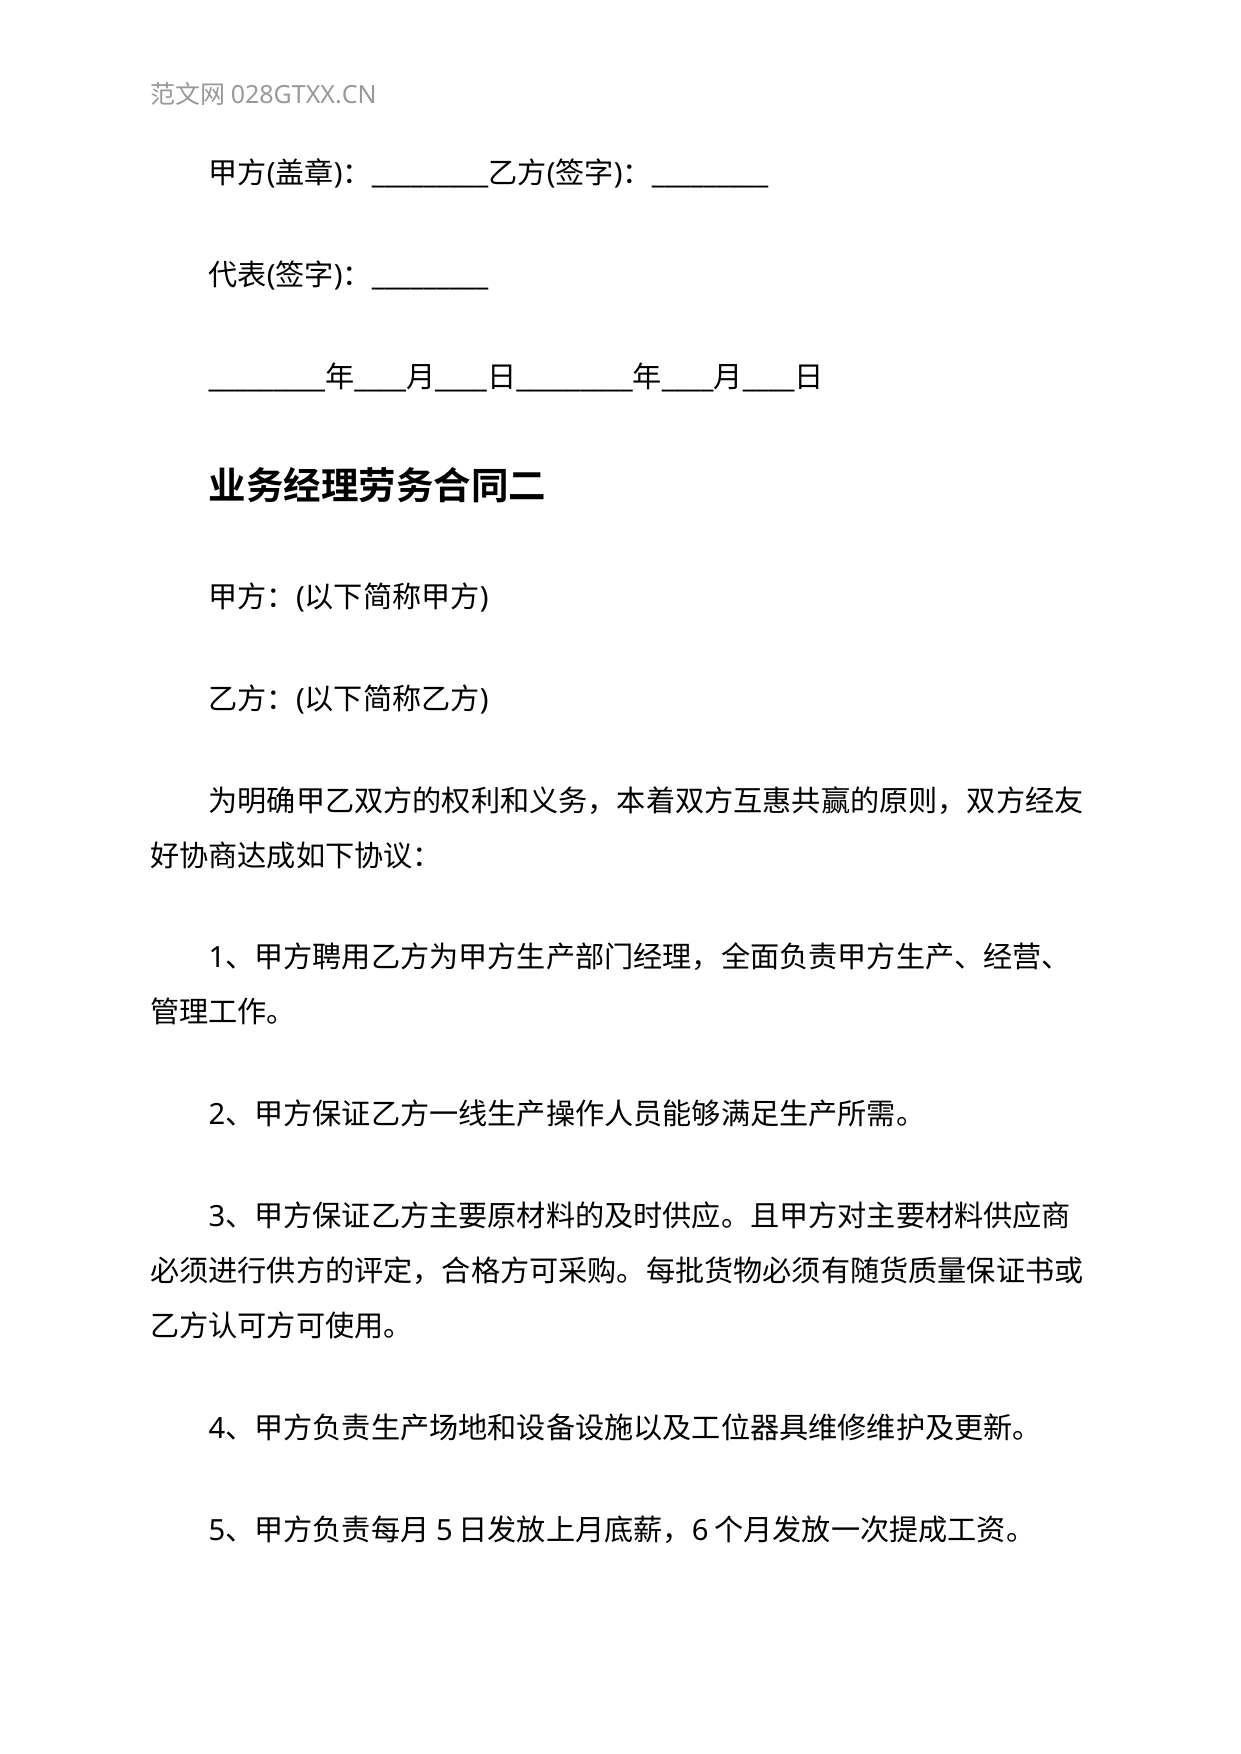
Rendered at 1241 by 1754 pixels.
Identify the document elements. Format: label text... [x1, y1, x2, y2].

text 2、甲方保证乙方一线生产操作人员能够满足生产所需。 [150, 1091, 1090, 1133]
text 1、甲方聘用乙方为甲方生产部门经理，全面负责甲方生产、经营、管理工作。 [150, 934, 1090, 1031]
text 乙方：(以下简称乙方) [150, 675, 1090, 718]
text 3、甲方保证乙方主要原材料的及时供应。且甲方对主要材料供应商必须进行供方的评定，合格方可采购。每批货物必须有随货质量保证书或乙方认可方可使用。 [150, 1193, 1090, 1345]
text 甲方(盖章)：_________乙方(签字)：_________ [150, 150, 1090, 192]
text _________年____月____日_________年____月____日 [150, 354, 1090, 396]
text 业务经理劳务合同二 [150, 456, 1090, 510]
text 甲方：(以下简称甲方) [150, 573, 1090, 616]
text 代表(签字)：_________ [150, 252, 1090, 294]
text 5、甲方负责每月 5日发放上月底薪，6个月发放一次提成工资。 [150, 1506, 1090, 1549]
text 为明确甲乙双方的权利和义务，本着双方互惠共赢的原则，双方经友好协商达成如下协议： [150, 777, 1090, 874]
text 4、甲方负责生产场地和设备设施以及工位器具维修维护及更新。 [150, 1404, 1090, 1447]
